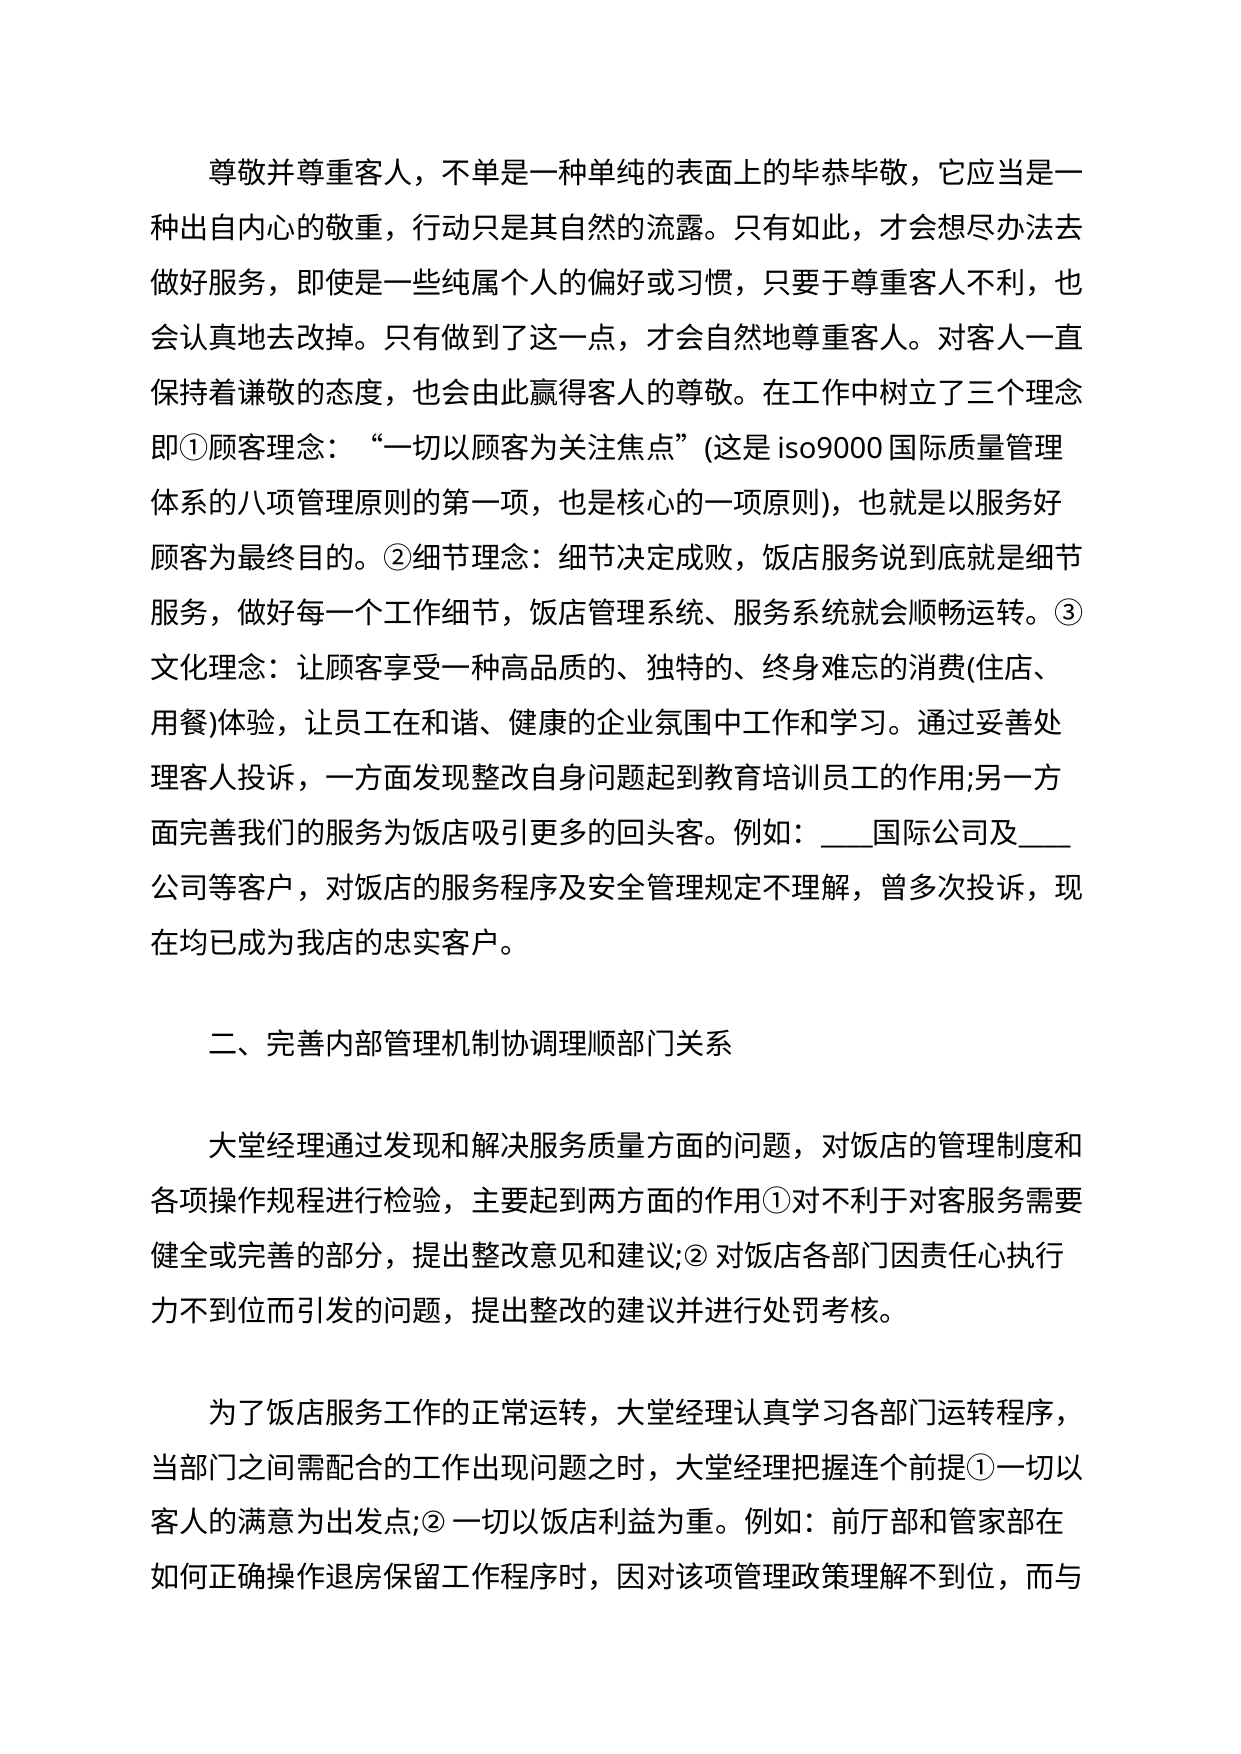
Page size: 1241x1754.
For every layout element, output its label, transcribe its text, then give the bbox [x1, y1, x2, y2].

text 大堂经理通过发现和解决服务质量方面的问题，对饭店的管理制度和各项操作规程进行检验，主要起到两方面的作用①对不利于对客服务需要健全或完善的部分，提出整改意见和建议;②对饭店各部门因责任心执行力不到位而引发的问题，提出整改的建议并进行处罚考核。 [150, 1123, 1090, 1330]
text 尊敬并尊重客人，不单是一种单纯的表面上的毕恭毕敬，它应当是一种出自内心的敬重，行动只是其自然的流露。只有如此，才会想尽办法去做好服务，即使是一些纯属个人的偏好或习惯，只要于尊重客人不利，也会认真地去改掉。只有做到了这一点，才会自然地尊重客人。对客人一直保持着谦敬的态度，也会由此赢得客人的尊敬。在工作中树立了三个理念即①顾客理念：“一切以顾客为关注焦点”(这是iso9000国际质量管理体系的八项管理原则的第一项，也是核心的一项原则)，也就是以服务好顾客为最终目的。②细节理念：细节决定成败，饭店服务说到底就是细节服务，做好每一个工作细节，饭店管理系统、服务系统就会顺畅运转。③文化理念：让顾客享受一种高品质的、独特的、终身难忘的消费(住店、用餐)体验，让员工在和谐、健康的企业氛围中工作和学习。通过妥善处理客人投诉，一方面发现整改自身问题起到教育培训员工的作用;另一方面完善我们的服务为饭店吸引更多的回头客。例如：____国际公司及____公司等客户，对饭店的服务程序及安全管理规定不理解，曾多次投诉，现在均已成为我店的忠实客户。 [150, 150, 1090, 961]
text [150, 1389, 1090, 1596]
text 二、完善内部管理机制协调理顺部门关系 [150, 1021, 1090, 1063]
